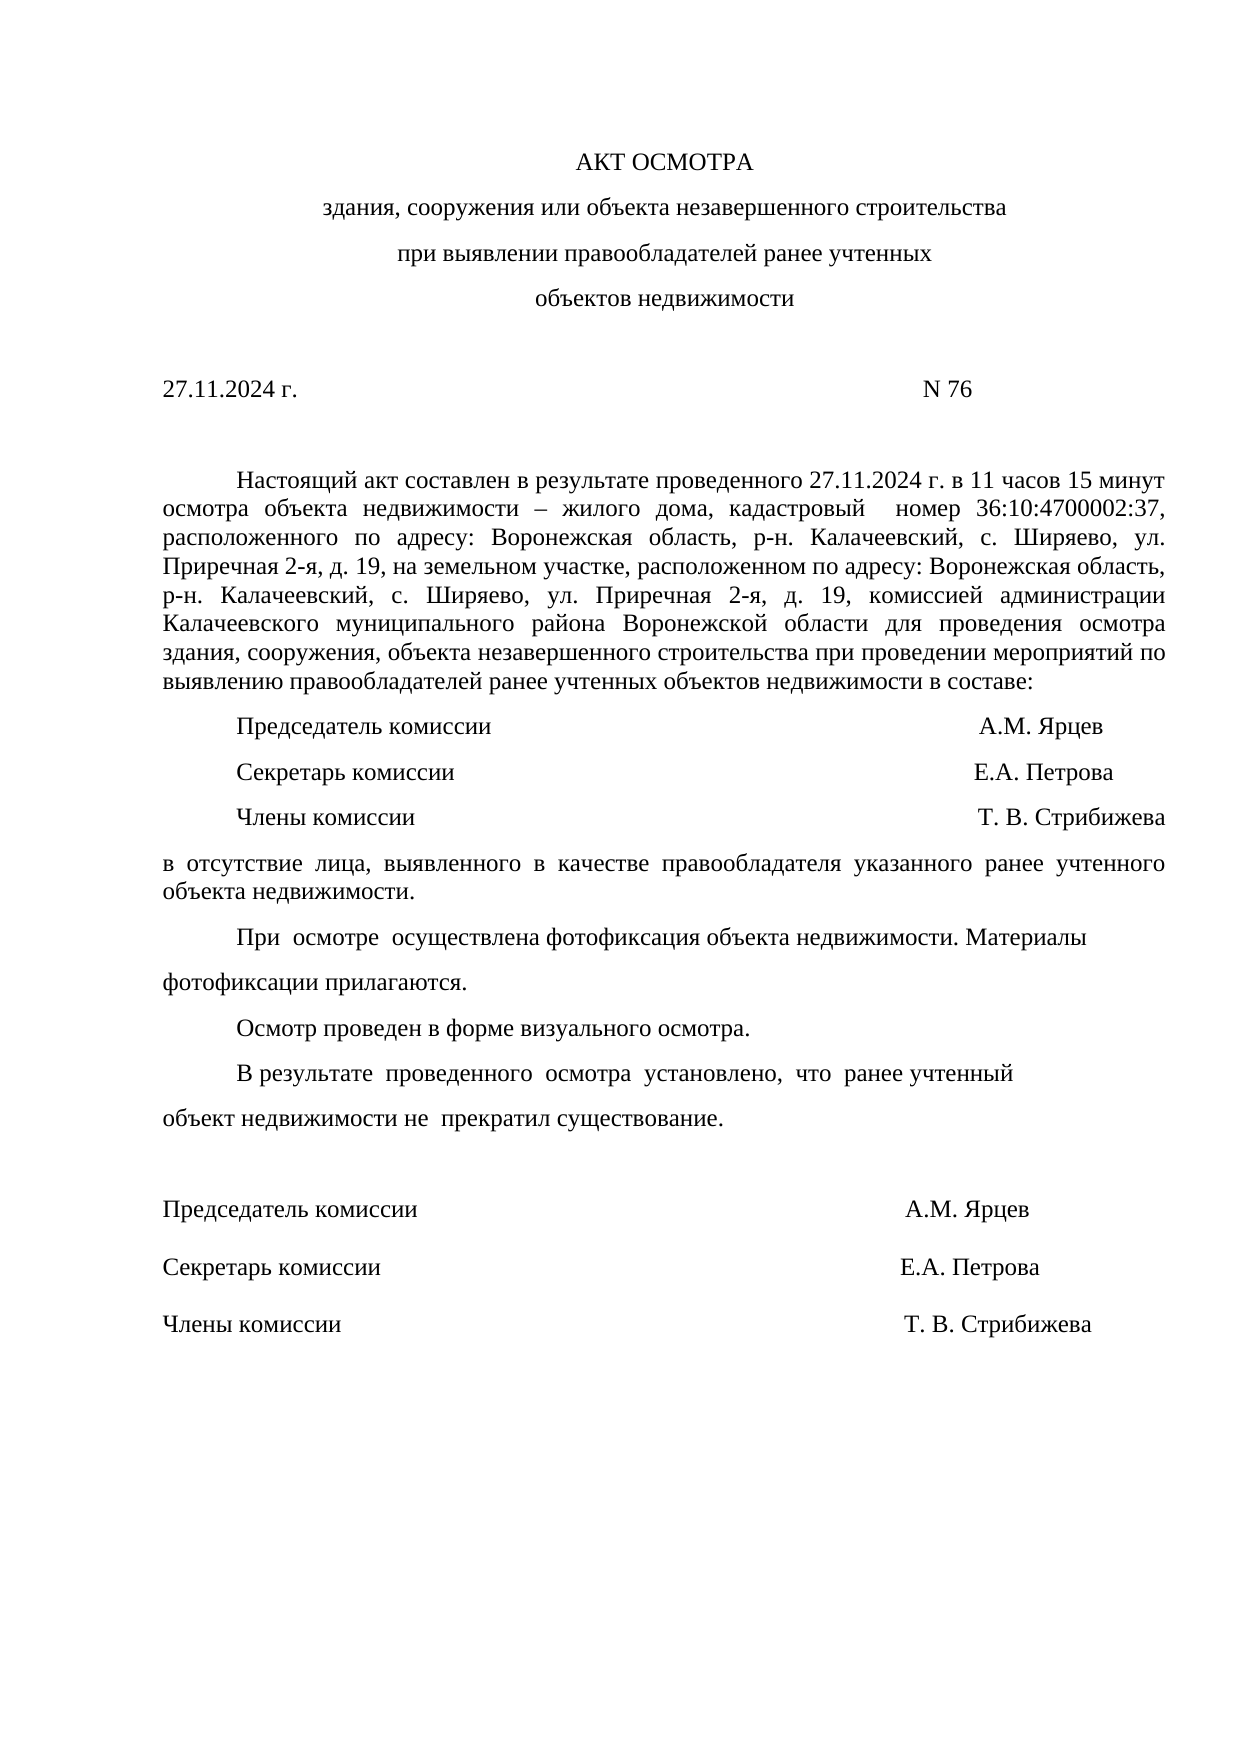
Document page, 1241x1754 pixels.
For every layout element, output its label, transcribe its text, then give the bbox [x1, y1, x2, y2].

text Секретарь комиссии Е.А. Петрова [162, 1252, 1167, 1281]
text Члены комиссии Т. В. Стрибижева [162, 802, 1167, 831]
text Председатель комиссии А.М. Ярцев [162, 1194, 1167, 1223]
text фотофиксации прилагаются. [162, 967, 1167, 996]
text Члены комиссии Т. В. Стрибижева [162, 1309, 1167, 1338]
text Настоящий акт составлен в результате проведенного 27.11.2024 г. в 11 часов 15 минут осмотра объекта недвижимости – жилого дома, кадастровый номер 36:10:4700002:37, расположенного по адресу: Воронежская область, р-н. Калачеевский, с. Ширяево, ул. Приречная 2-я, д. 19, на земельном участке, расположенном по адресу: Воронежская область, р-н. Калачеевский, с. Ширяево, ул. Приречная 2-я, д. 19, комиссией администрации Калачеевского муниципального района Воронежской области для проведения осмотра здания, сооружения, объекта незавершенного строительства при проведении мероприятий по выявлению правообладателей ранее учтенных объектов недвижимости в составе: [162, 465, 1167, 695]
text Осмотр проведен в форме визуального осмотра. [162, 1013, 1167, 1041]
text объектов недвижимости [162, 283, 1167, 312]
text здания, сооружения или объекта незавершенного строительства [162, 192, 1167, 221]
text В результате проведенного осмотра установлено, что ранее учтенный [162, 1058, 1167, 1087]
text объект недвижимости не прекратил существование. [162, 1103, 1167, 1132]
text в отсутствие лица, выявленного в качестве правообладателя указанного ранее учтенного объекта недвижимости. [162, 848, 1167, 905]
text Секретарь комиссии Е.А. Петрова [162, 757, 1167, 786]
text 27.11.2024 г. N 76 [162, 374, 1167, 403]
text АКТ ОСМОТРА [162, 147, 1167, 176]
text При осмотре осуществлена фотофиксация объекта недвижимости. Материалы [162, 922, 1167, 951]
text при выявлении правообладателей ранее учтенных [162, 238, 1167, 266]
text Председатель комиссии А.М. Ярцев [162, 711, 1167, 740]
